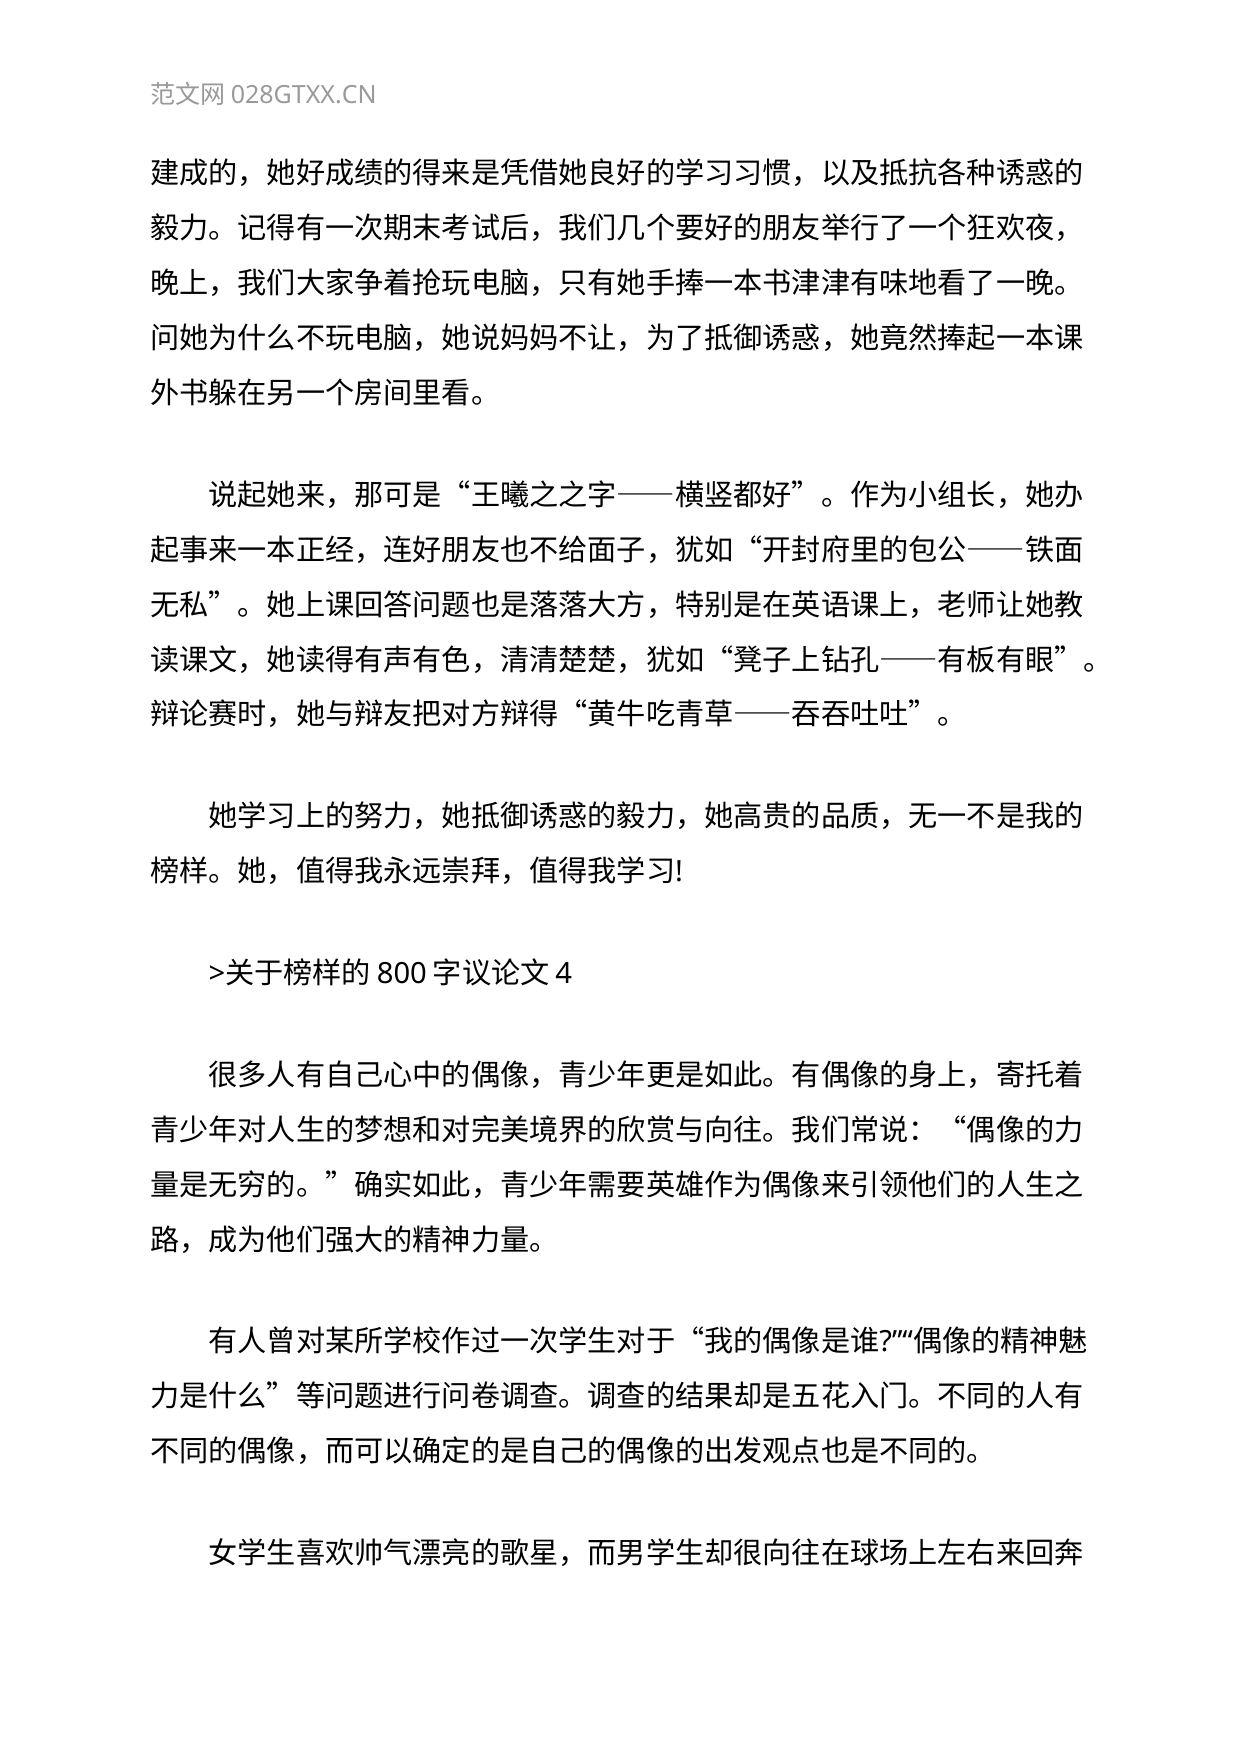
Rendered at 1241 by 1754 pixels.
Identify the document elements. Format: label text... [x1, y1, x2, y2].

text 有人曾对某所学校作过一次学生对于“我的偶像是谁?”“偶像的精神魅力是什么”等问题进行问卷调查。调查的结果却是五花入门。不同的人有不同的偶像，而可以确定的是自己的偶像的出发观点也是不同的。 [150, 1318, 1090, 1470]
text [150, 1530, 1090, 1572]
text >关于榜样的800字议论文4 [150, 949, 1090, 992]
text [150, 150, 1090, 412]
text 她学习上的努力，她抵御诱惑的毅力，她高贵的品质，无一不是我的榜样。她，值得我永远崇拜，值得我学习! [150, 793, 1090, 890]
text 说起她来，那可是“王曦之之字——横竖都好”。作为小组长，她办起事来一本正经，连好朋友也不给面子，犹如“开封府里的包公——铁面无私”。她上课回答问题也是落落大方，特别是在英语课上，老师让她教读课文，她读得有声有色，清清楚楚，犹如“凳子上钻孔——有板有眼”。辩论赛时，她与辩友把对方辩得“黄牛吃青草——吞吞吐吐”。 [150, 471, 1090, 733]
text 很多人有自己心中的偶像，青少年更是如此。有偶像的身上，寄托着青少年对人生的梦想和对完美境界的欣赏与向往。我们常说：“偶像的力量是无穷的。”确实如此，青少年需要英雄作为偶像来引领他们的人生之路，成为他们强大的精神力量。 [150, 1052, 1090, 1258]
